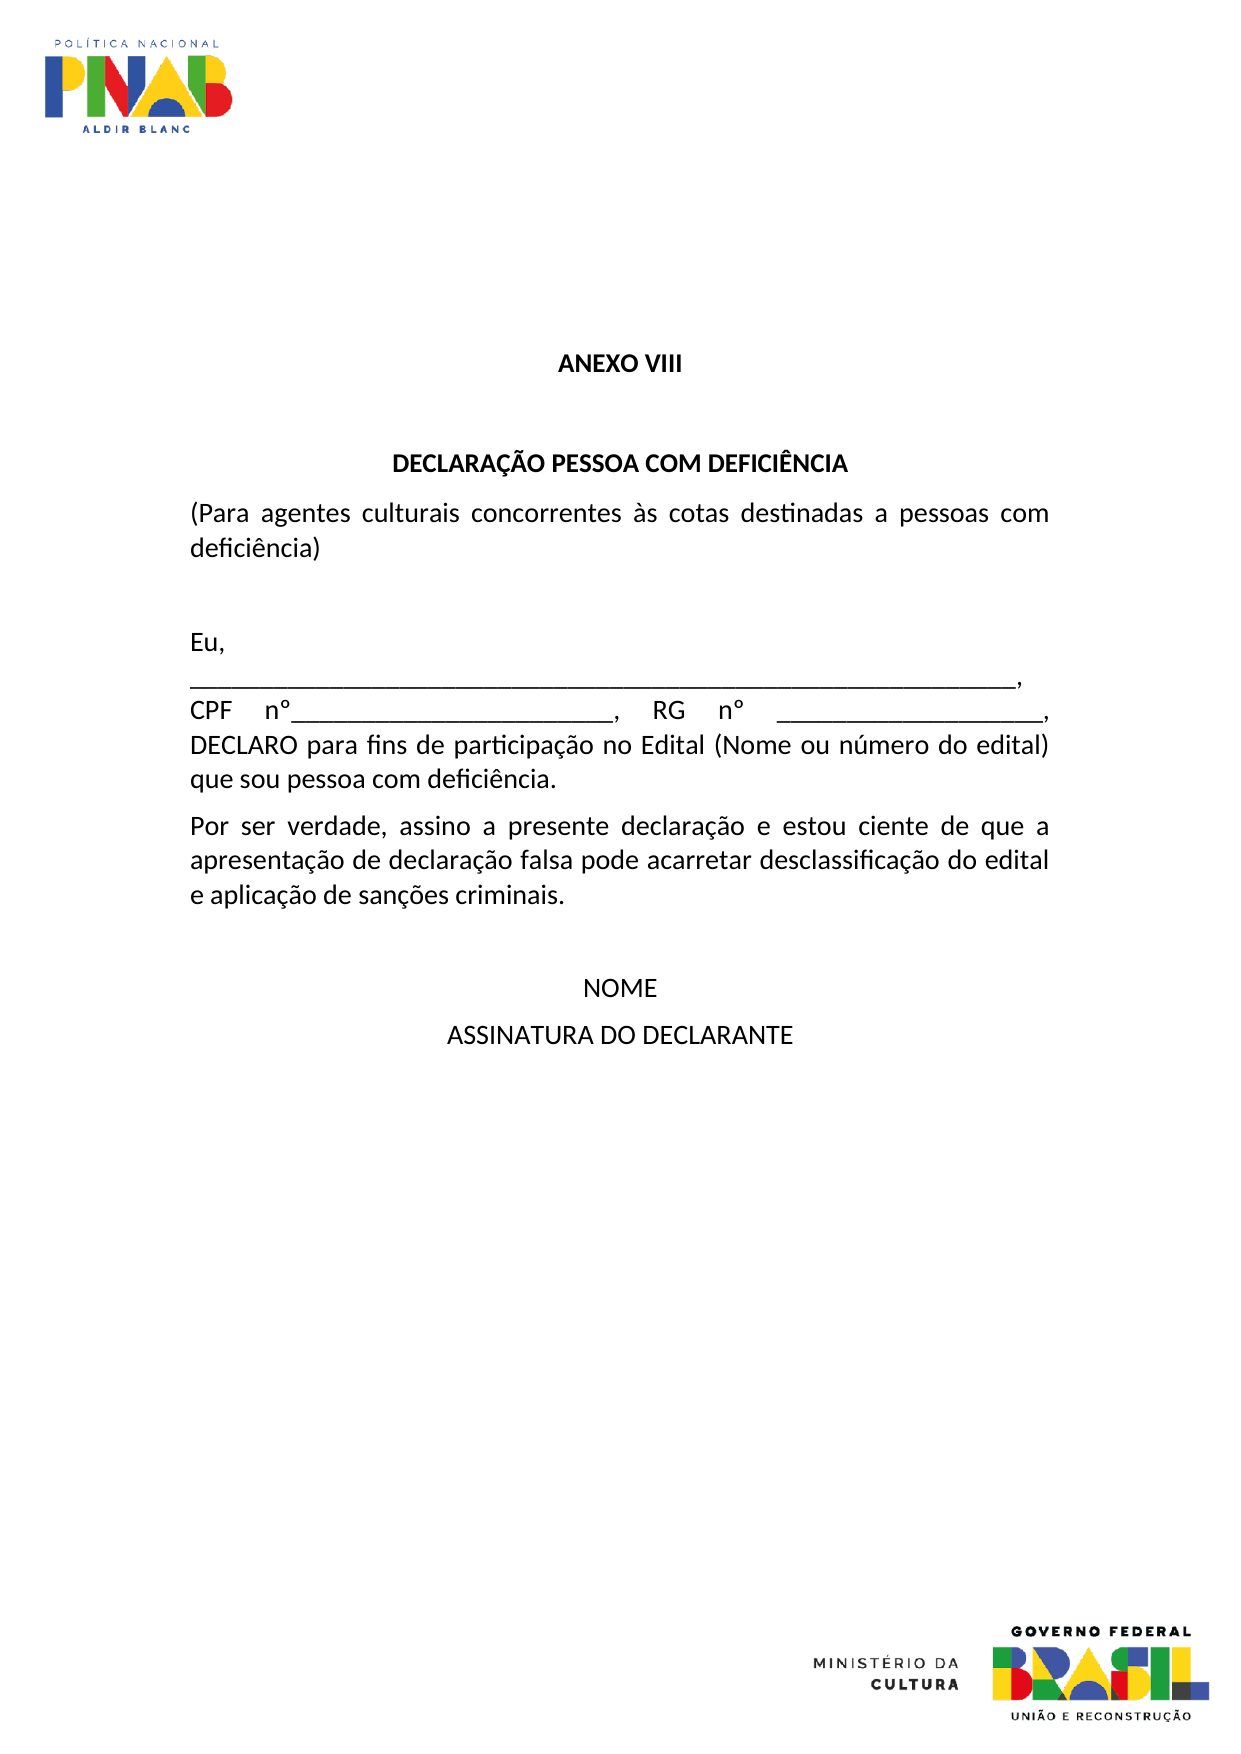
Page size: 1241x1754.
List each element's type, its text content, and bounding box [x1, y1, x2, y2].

text Por ser verdade, assino a presente declaração e estou ciente de que a apresentação de declaração falsa pode acarretar desclassificação do edital e aplicação de sanções criminais. [190, 808, 1051, 911]
picture [0, 2, 1237, 1752]
text DECLARAÇÃO PESSOA COM DEFICIÊNCIA [177, 446, 1063, 479]
text Eu, ___________________________________________________________, CPF nº_______________________, RG nº ___________________, DECLARO para fins de participação no Edital (Nome ou número do edital) que sou pessoa com deficiência. [190, 623, 1051, 795]
text ASSINATURA DO DECLARANTE [190, 1017, 1051, 1052]
text ANEXO VIII [177, 346, 1063, 379]
text (Para agentes culturais concorrentes às cotas destinadas a pessoas com deficiência) [190, 495, 1051, 564]
text NOME [190, 970, 1051, 1005]
